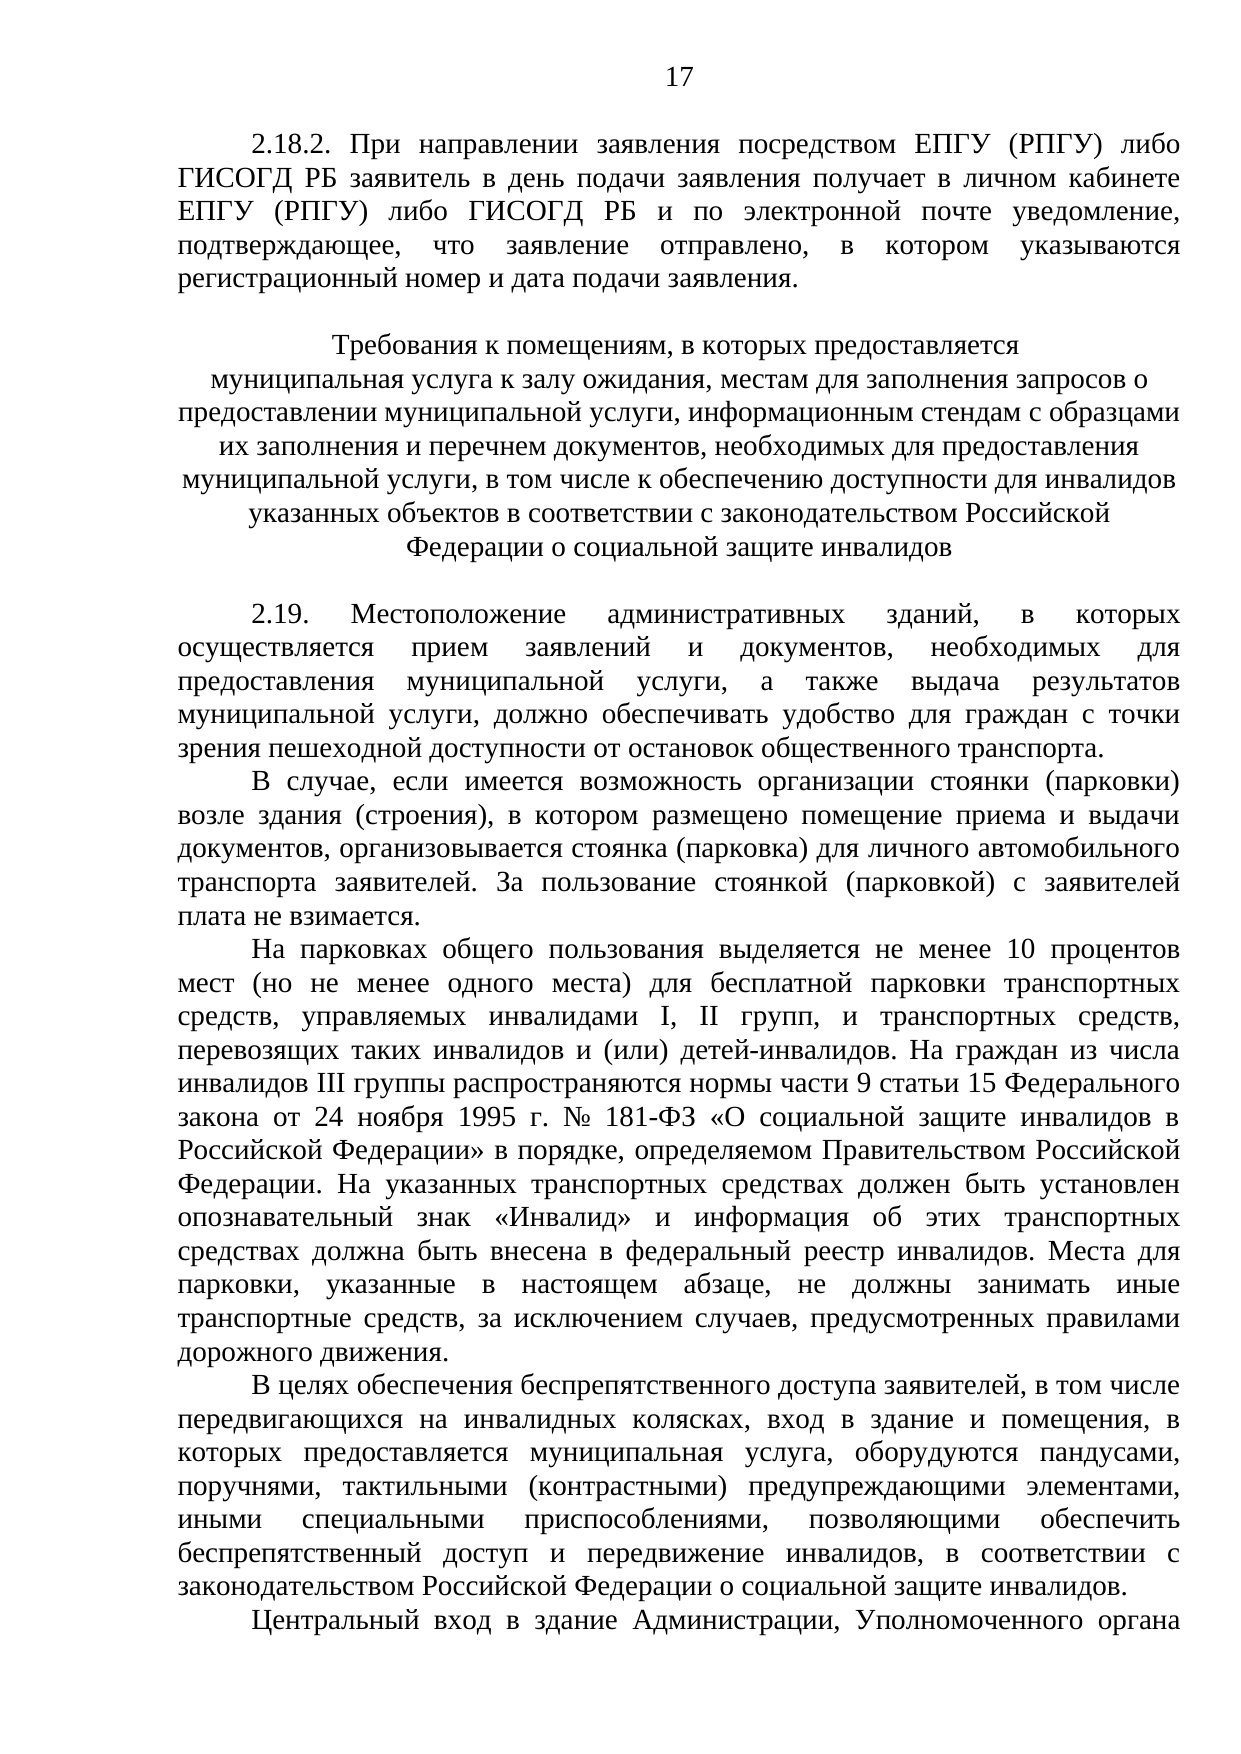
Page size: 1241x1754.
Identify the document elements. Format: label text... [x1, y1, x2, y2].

text В целях обеспечения беспрепятственного доступа заявителей, в том числе передвигающихся на инвалидных колясках, вход в здание и помещения, в которых предоставляется муниципальная услуга, оборудуются пандусами, поручнями, тактильными (контрастными) предупреждающими элементами, иными специальными приспособлениями, позволяющими обеспечить беспрепятственный доступ и передвижение инвалидов, в соответствии с законодательством Российской Федерации о социальной защите инвалидов. [177, 1367, 1181, 1602]
list 2.18.2. При направлении заявления посредством ЕПГУ (РПГУ) либо ГИСОГД РБ заявитель в день подачи заявления получает в личном кабинете ЕПГУ (РПГУ) либо ГИСОГД РБ и по электронной почте уведомление, подтверждающее, что заявление отправлено, в котором указываются регистрационный номер и дата подачи заявления. [177, 126, 1181, 294]
text 2.19. Местоположение административных зданий, в которых осуществляется прием заявлений и документов, необходимых для предоставления муниципальной услуги, а также выдача результатов муниципальной услуги, должно обеспечивать удобство для граждан с точки зрения пешеходной доступности от остановок общественного транспорта. [177, 596, 1181, 763]
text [177, 1602, 1181, 1636]
list Требования к помещениям, в которых предоставляется муниципальная услуга к залу ожидания, местам для заполнения запросов о предоставлении муниципальной услуги, информационным стендам с образцами их заполнения и перечнем документов, необходимых для предоставления муниципальной услуги, в том числе к обеспечению доступности для инвалидов указанных объектов в соответствии с законодательством Российской Федерации о социальной защите инвалидов [177, 327, 1181, 562]
text В случае, если имеется возможность организации стоянки (парковки) возле здания (строения), в котором размещено помещение приема и выдачи документов, организовывается стоянка (парковка) для личного автомобильного транспорта заявителей. За пользование стоянкой (парковкой) с заявителей плата не взимается. [177, 763, 1181, 931]
text На парковках общего пользования выделяется не менее 10 процентов мест (но не менее одного места) для бесплатной парковки транспортных средств, управляемых инвалидами I, II групп, и транспортных средств, перевозящих таких инвалидов и (или) детей-инвалидов. На граждан из числа инвалидов III группы распространяются нормы части 9 статьи 15 Федерального закона от 24 ноября 1995 г. № 181-ФЗ «О социальной защите инвалидов в Российской Федерации» в порядке, определяемом Правительством Российской Федерации. На указанных транспортных средствах должен быть установлен опознавательный знак «Инвалид» и информация об этих транспортных средствах должна быть внесена в федеральный реестр инвалидов. Места для парковки, указанные в настоящем абзаце, не должны занимать иные транспортные средств, за исключением случаев, предусмотренных правилами дорожного движения. [177, 931, 1181, 1367]
